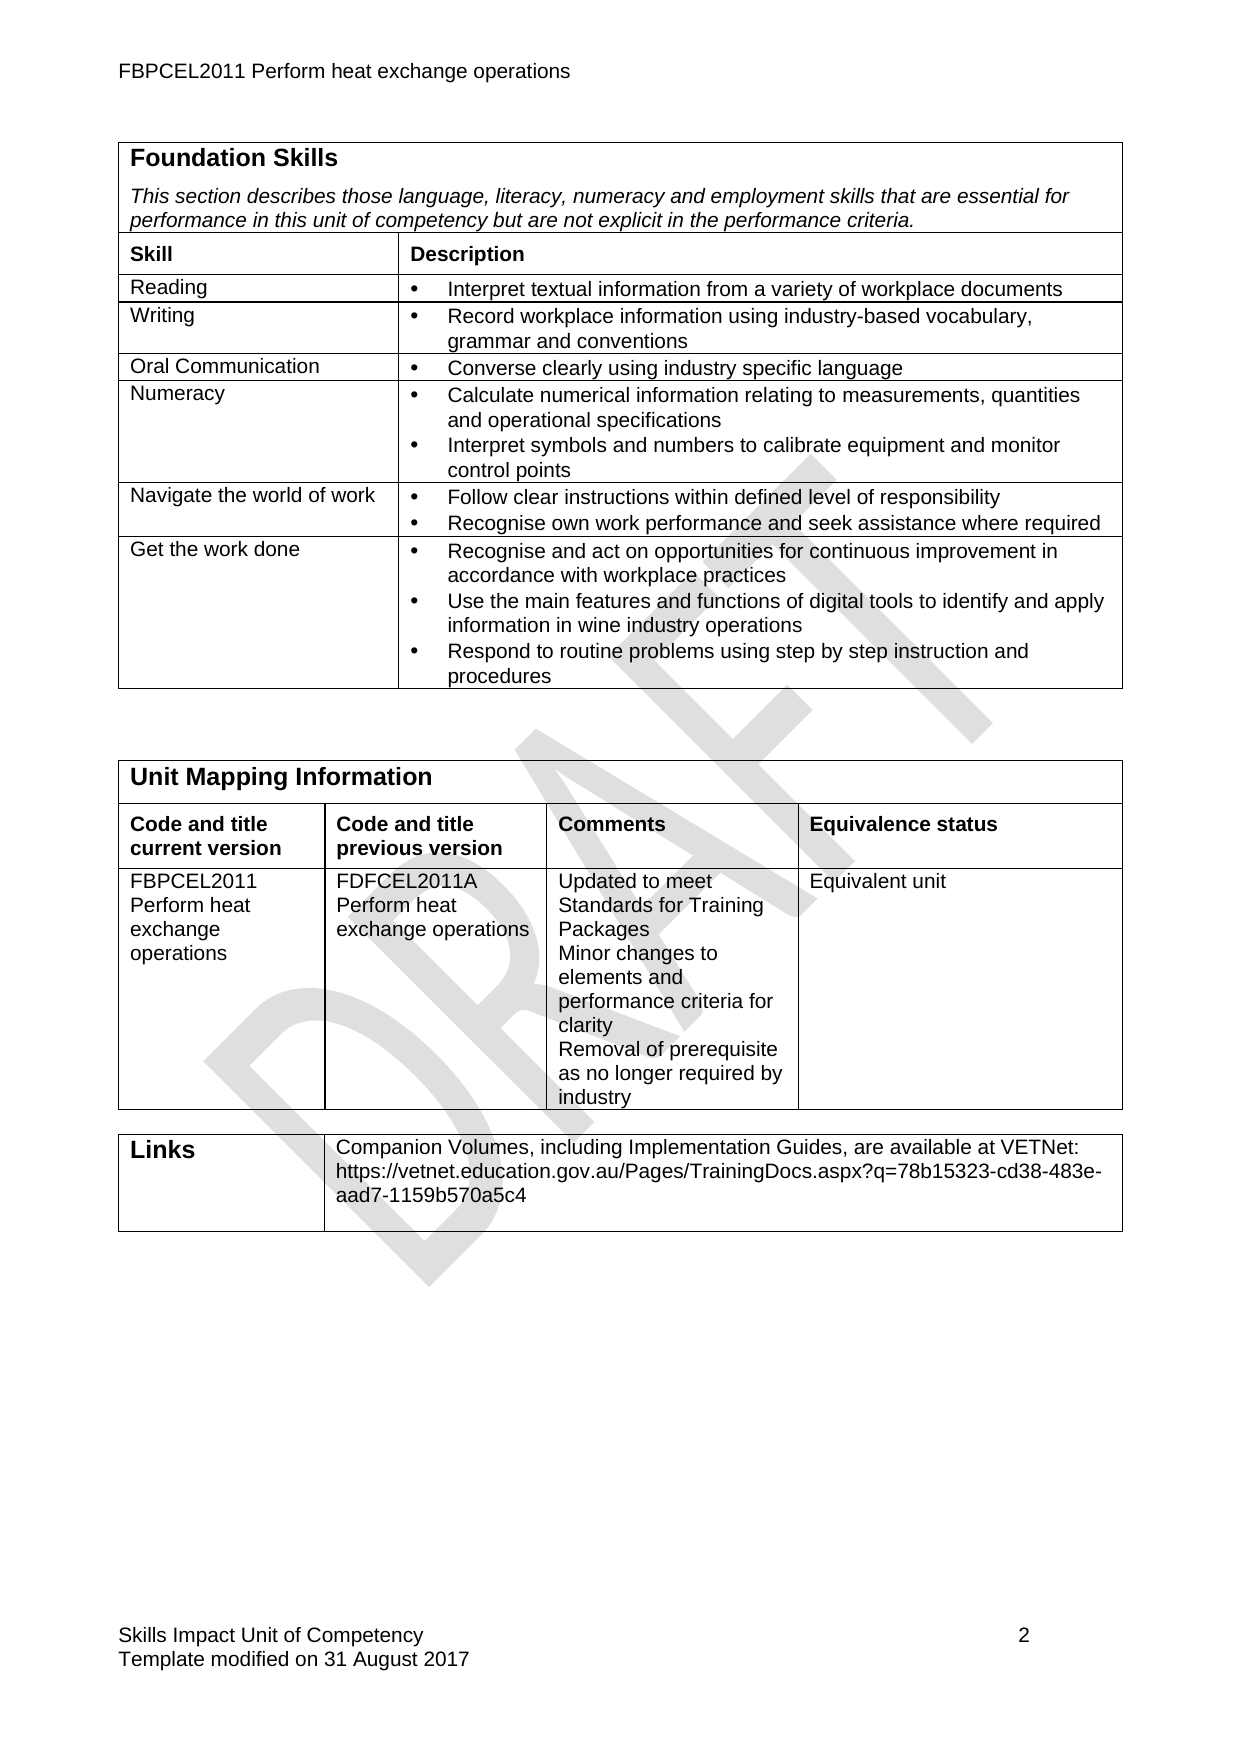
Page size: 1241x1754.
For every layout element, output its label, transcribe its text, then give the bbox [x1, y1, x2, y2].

table_cell Converse clearly using industry specific language [399, 354, 1122, 380]
table_cell Code and title current version [119, 804, 324, 868]
table_header Links [119, 1135, 324, 1231]
table_cell Follow clear instructions within defined level of responsibility Recognise own work performance and seek assistance where required [399, 483, 1122, 536]
table_cell FDFCEL2011A Perform heat exchange operations [326, 869, 546, 1109]
table_header Companion Volumes, including Implementation Guides, are available at VETNet: https://vetnet.education.gov.au/Pages/TrainingDocs.aspx?q=78b15323-cd38-483e-aad7-1159b570a5c4 [325, 1135, 1122, 1231]
table_cell Oral Communication [119, 354, 398, 380]
table_cell Recognise and act on opportunities for continuous improvement in accordance with workplace practices Use the main features and functions of digital tools to identify and apply information in wine industry operations Respond to routine problems using step by step instruction and procedures [399, 537, 1122, 687]
table_cell FBPCEL2011 Perform heat exchange operations [119, 869, 324, 1109]
table_cell Calculate numerical information relating to measurements, quantities and operational specifications Interpret symbols and numbers to calibrate equipment and monitor control points [399, 381, 1122, 482]
table_cell Interpret textual information from a variety of workplace documents [399, 275, 1122, 301]
table_cell Record workplace information using industry-based vocabulary, grammar and conventions [399, 303, 1122, 353]
table_cell Equivalence status [799, 804, 1122, 868]
table_header Unit Mapping Information [119, 761, 1122, 803]
table_cell Description [399, 233, 1122, 274]
table_cell Writing [119, 303, 398, 353]
table_cell Get the work done [119, 537, 398, 687]
table_cell Updated to meet Standards for Training Packages Minor changes to elements and performance criteria for clarity Removal of prerequisite as no longer required by industry [547, 869, 798, 1109]
table_cell Comments [547, 804, 798, 868]
table_cell Equivalent unit [799, 869, 1122, 1109]
table_header Foundation Skills This section describes those language, literacy, numeracy and employment skills that are essential for performance in this unit of competency but are not explicit in the performance criteria. [119, 143, 1122, 232]
table_cell Numeracy [119, 381, 398, 482]
table_cell Reading [119, 275, 398, 301]
table_cell Code and title previous version [326, 804, 546, 868]
table_cell Skill [119, 233, 398, 274]
table_cell Navigate the world of work [119, 483, 398, 536]
